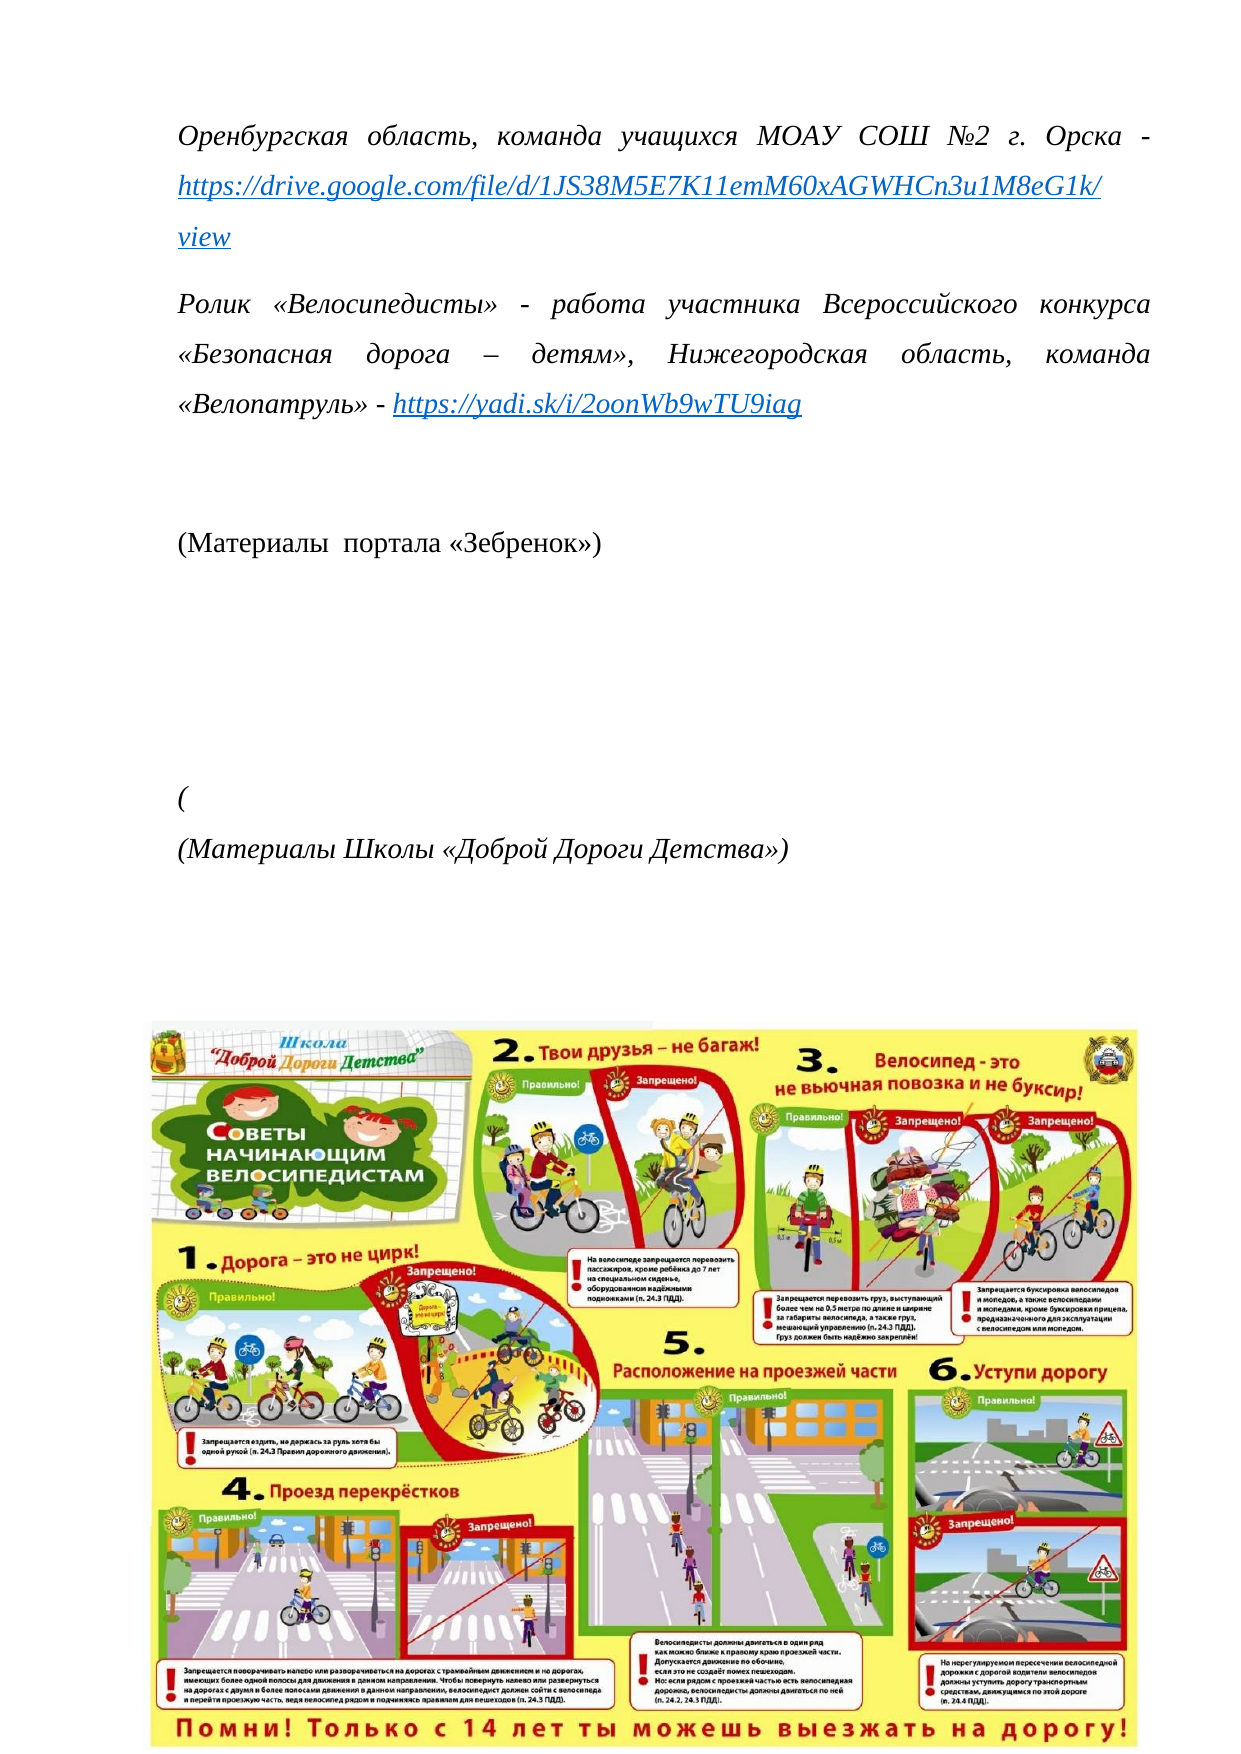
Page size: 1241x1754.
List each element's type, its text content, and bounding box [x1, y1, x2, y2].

picture [177, 285, 1182, 1000]
text (Материалы портала «Зебренок») [177, 1071, 1152, 1105]
text Ролик «Велосипедисты» - работа участника Всероссийского конкурса «Безопасная дорога – детям», Нижегородская область, команда «Велопатруль» - https://yadi.sk/i/2oonWb9wTU9iag [177, 118, 1152, 252]
text ( [177, 1325, 1152, 1359]
